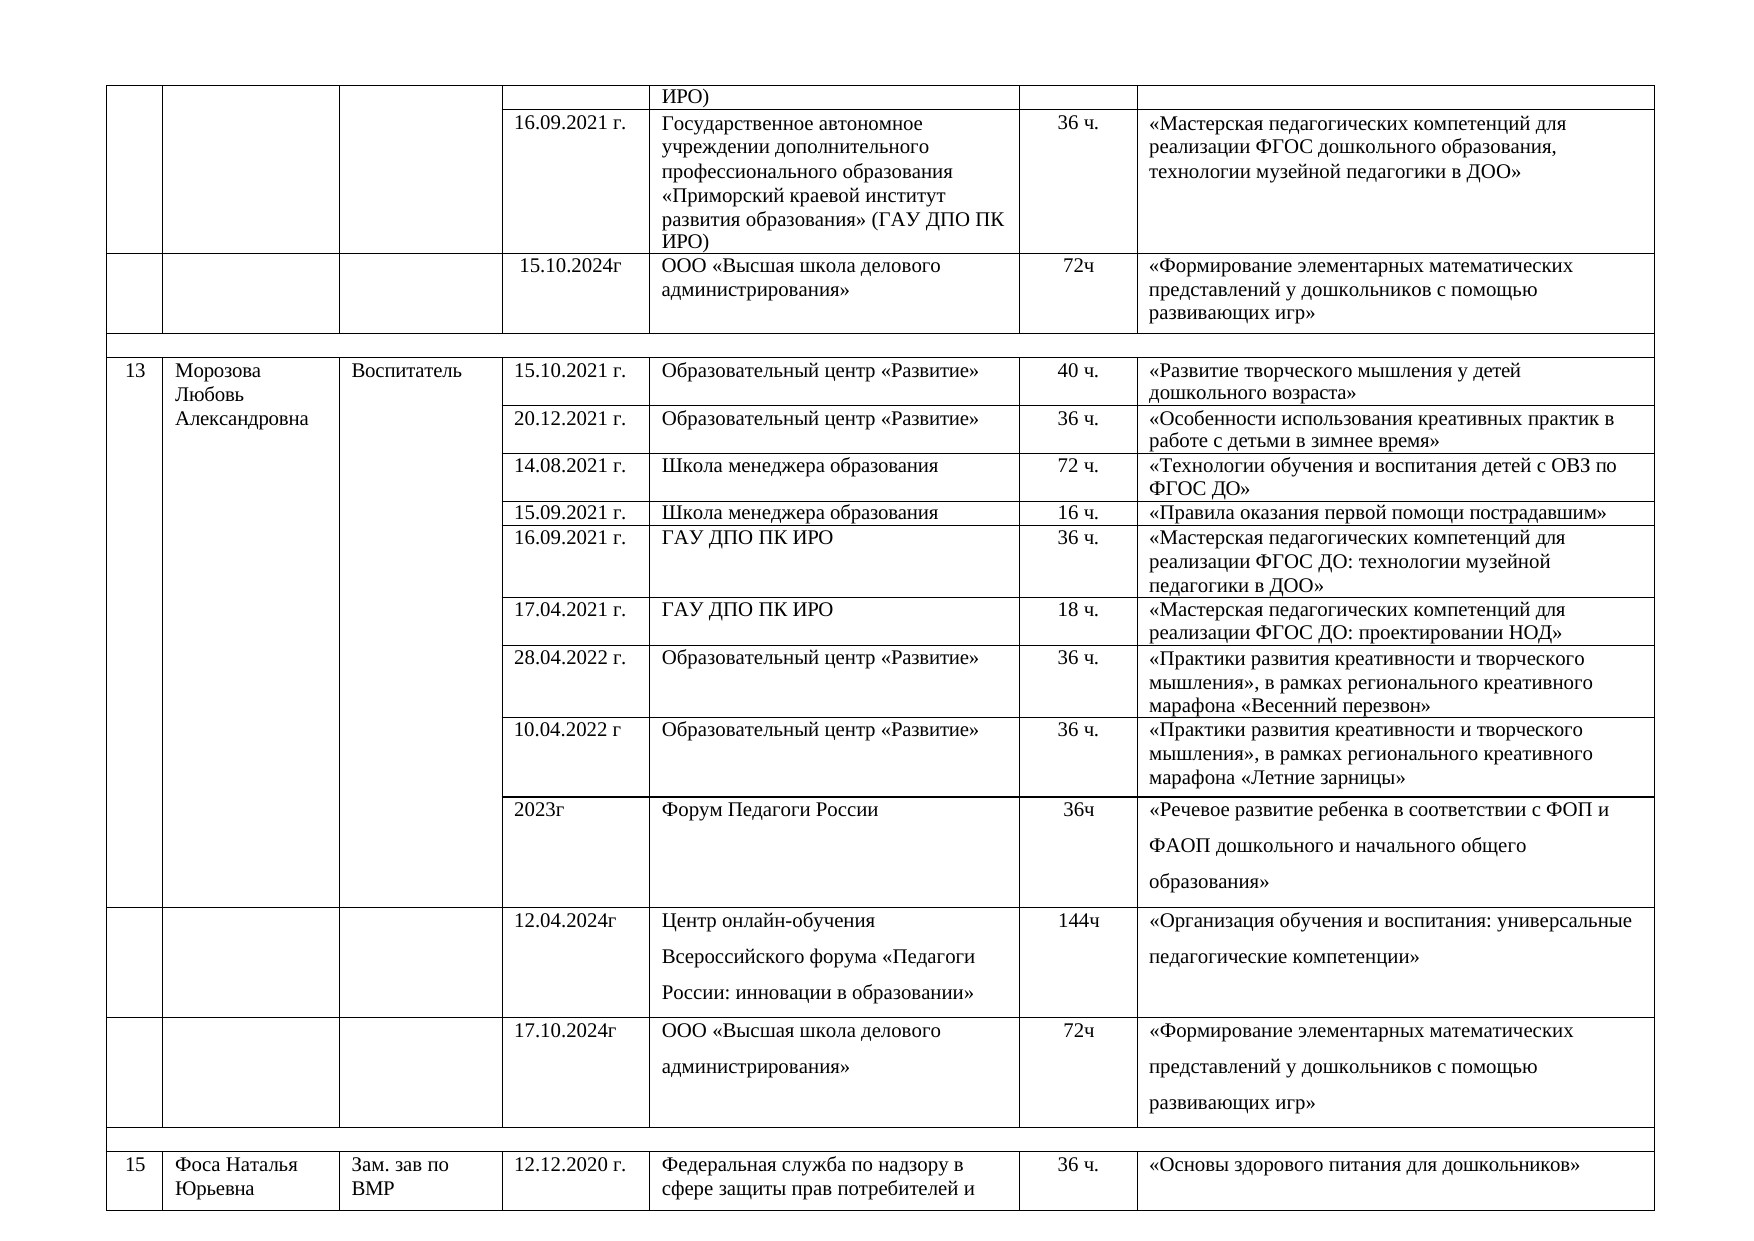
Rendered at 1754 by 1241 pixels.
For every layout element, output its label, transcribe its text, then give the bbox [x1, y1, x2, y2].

table_cell 17.04.2021 г. [503, 598, 649, 645]
table_cell [107, 254, 162, 333]
table_header [1138, 86, 1654, 109]
table_cell «Практики развития креативности и творческого мышления», в рамках регионального креативного марафона «Весенний перезвон» [1138, 646, 1654, 717]
table_cell 17.10.2024г [503, 1018, 649, 1127]
table_cell 16.09.2021 г. [503, 526, 649, 597]
table_header [1020, 86, 1137, 109]
table_cell 16 ч. [1020, 502, 1137, 525]
table_cell 15.10.2021 г. [503, 358, 649, 405]
table_cell 72 ч. [1020, 454, 1137, 501]
table_cell 15 [107, 1152, 162, 1210]
table_cell [163, 908, 339, 1017]
table_header [163, 86, 339, 253]
table_cell 13 [107, 358, 162, 907]
table_cell Государственное автономное учреждении дополнительного профессионального образования «Приморский краевой институт развития образования» (ГАУ ДПО ПК ИРО) [650, 110, 1019, 253]
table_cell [650, 1152, 1019, 1210]
table_cell Зам. зав по ВМР [340, 1152, 502, 1210]
table_header [503, 86, 649, 109]
table_cell ООО «Высшая школа делового администрирования» [650, 254, 1019, 333]
table_cell 36 ч. [1020, 1152, 1137, 1210]
table_cell 36 ч. [1020, 406, 1137, 453]
table_cell 2023г [503, 798, 649, 907]
table_header ИРО) [650, 86, 1019, 109]
table_cell ГАУ ДПО ПК ИРО [650, 598, 1019, 645]
table_cell «Речевое развитие ребенка в соответствии с ФОП и ФАОП дошкольного и начального общего образования» [1138, 798, 1654, 907]
table_cell «Развитие творческого мышления у детей дошкольного возраста» [1138, 358, 1654, 405]
table_cell 28.04.2022 г. [503, 646, 649, 717]
table_cell [163, 1018, 339, 1127]
table_cell Форум Педагоги России [650, 798, 1019, 907]
table_cell «Формирование элементарных математических представлений у дошкольников с помощью развивающих игр» [1138, 1018, 1654, 1127]
table_cell 12.12.2020 г. [503, 1152, 649, 1210]
table_cell 15.09.2021 г. [503, 502, 649, 525]
table_cell [340, 254, 502, 333]
table_cell «Технологии обучения и воспитания детей с ОВЗ по ФГОС ДО» [1138, 454, 1654, 501]
table_cell 36ч [1020, 798, 1137, 907]
table_cell Воспитатель [340, 358, 502, 907]
table_cell Центр онлайн-обучения Всероссийского форума «Педагоги России: инновации в образовании» [650, 908, 1019, 1017]
table_cell «Правила оказания первой помощи пострадавшим» [1138, 502, 1654, 525]
table_cell [340, 908, 502, 1017]
table_cell 72ч [1020, 254, 1137, 333]
table_cell [107, 334, 1654, 357]
table_cell «Практики развития креативности и творческого мышления», в рамках регионального креативного марафона «Летние зарницы» [1138, 718, 1654, 796]
table_cell 36 ч. [1020, 646, 1137, 717]
table_cell [163, 254, 339, 333]
table_cell «Мастерская педагогических компетенций для реализации ФГОС дошкольного образования, технологии музейной педагогики в ДОО» [1138, 110, 1654, 253]
table_cell Образовательный центр «Развитие» [650, 406, 1019, 453]
table_cell 12.04.2024г [503, 908, 649, 1017]
table_cell [340, 1018, 502, 1127]
table_cell «Мастерская педагогических компетенций для реализации ФГОС ДО: проектировании НОД» [1138, 598, 1654, 645]
table_cell [107, 1018, 162, 1127]
table_cell «Мастерская педагогических компетенций для реализации ФГОС ДО: технологии музейной педагогики в ДОО» [1138, 526, 1654, 597]
table_cell Образовательный центр «Развитие» [650, 646, 1019, 717]
table_cell «Организация обучения и воспитания: универсальные педагогические компетенции» [1138, 908, 1654, 1017]
table_cell [107, 908, 162, 1017]
table_cell 10.04.2022 г [503, 718, 649, 796]
table_cell ГАУ ДПО ПК ИРО [650, 526, 1019, 597]
table_cell Школа менеджера образования [650, 454, 1019, 501]
table_cell ООО «Высшая школа делового администрирования» [650, 1018, 1019, 1127]
table_cell 36 ч. [1020, 526, 1137, 597]
table_header [107, 86, 162, 253]
table_cell Образовательный центр «Развитие» [650, 358, 1019, 405]
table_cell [1138, 1152, 1654, 1210]
table_cell 20.12.2021 г. [503, 406, 649, 453]
table_cell 18 ч. [1020, 598, 1137, 645]
table_cell 40 ч. [1020, 358, 1137, 405]
table_cell 36 ч. [1020, 110, 1137, 253]
table_cell [107, 1128, 1654, 1151]
table_cell Школа менеджера образования [650, 502, 1019, 525]
table_cell Морозова Любовь Александровна [163, 358, 339, 907]
table_cell 36 ч. [1020, 718, 1137, 796]
table_cell 144ч [1020, 908, 1137, 1017]
table_cell «Формирование элементарных математических представлений у дошкольников с помощью развивающих игр» [1138, 254, 1654, 333]
table_cell Образовательный центр «Развитие» [650, 718, 1019, 796]
table_cell 16.09.2021 г. [503, 110, 649, 253]
table_cell «Особенности использования креативных практик в работе с детьми в зимнее время» [1138, 406, 1654, 453]
table_cell 72ч [1020, 1018, 1137, 1127]
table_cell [163, 1152, 339, 1210]
table_cell 14.08.2021 г. [503, 454, 649, 501]
table_cell 15.10.2024г [503, 254, 649, 333]
table_header [340, 86, 502, 253]
